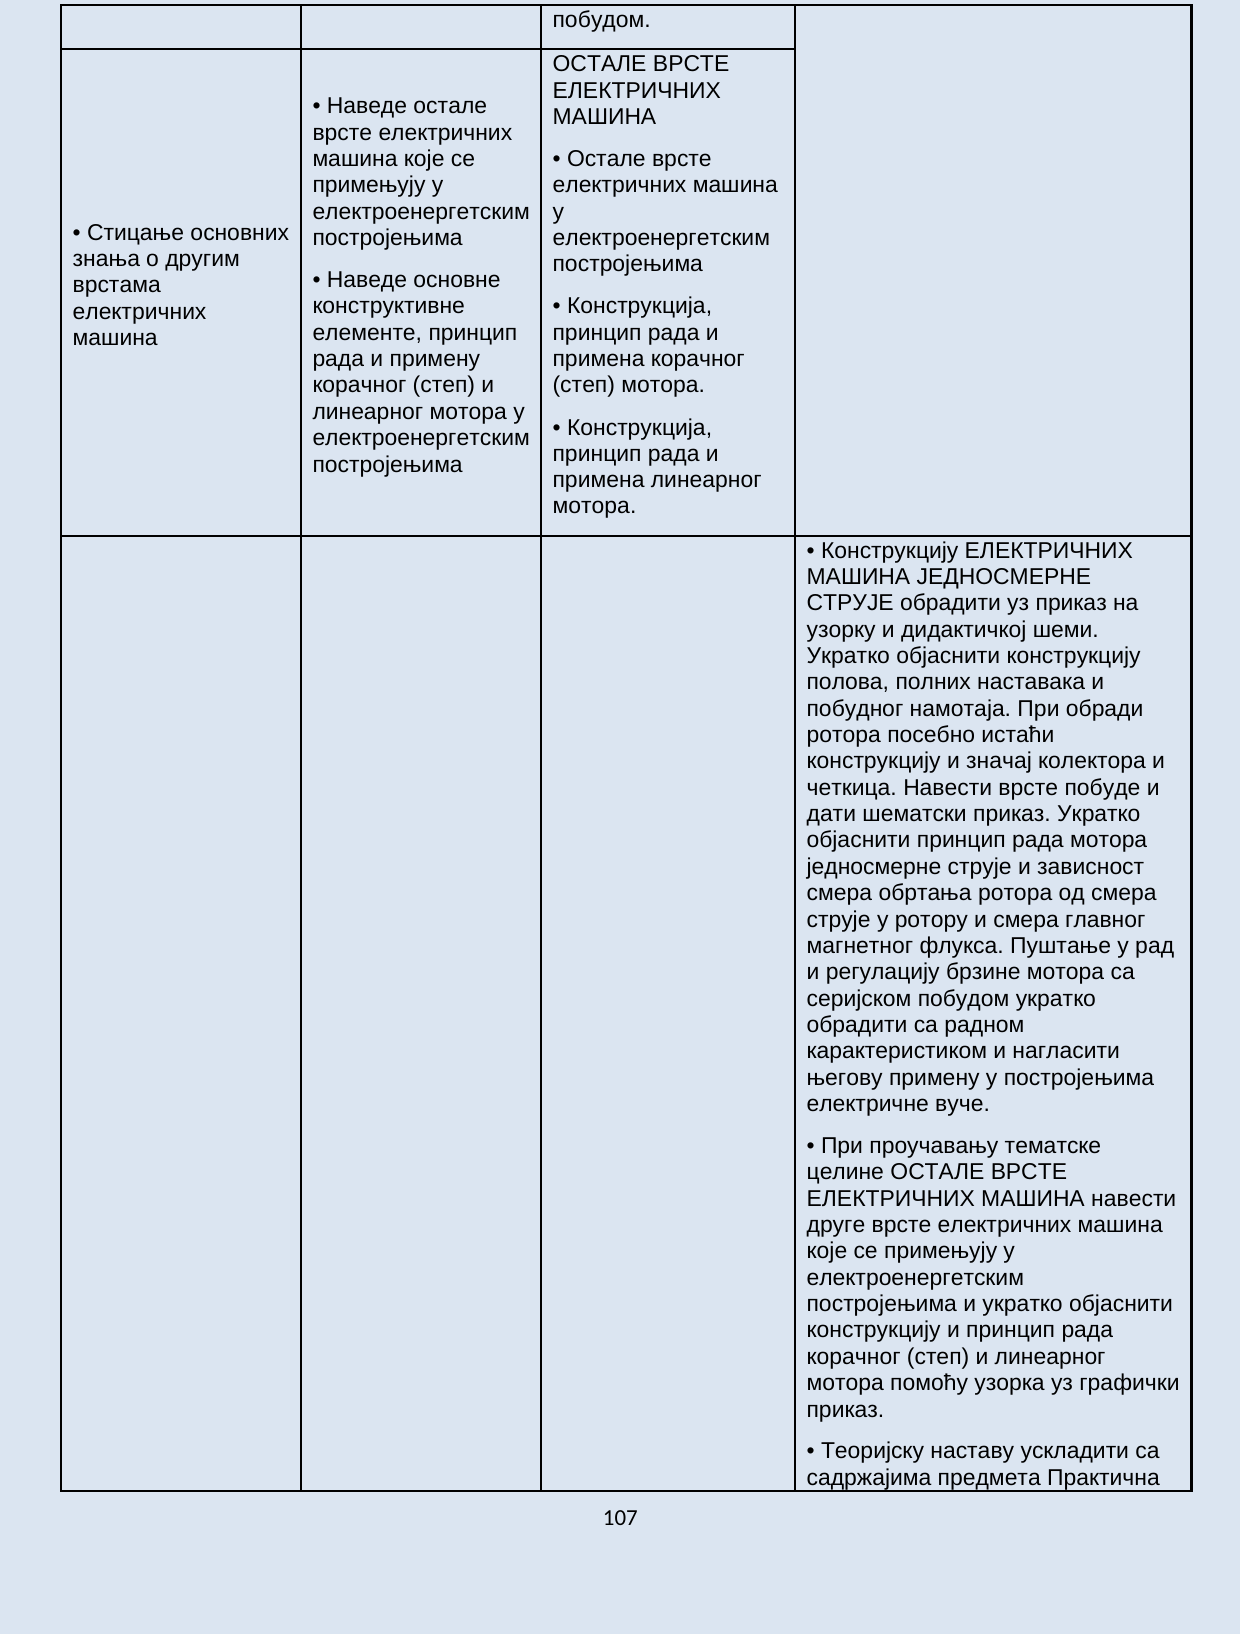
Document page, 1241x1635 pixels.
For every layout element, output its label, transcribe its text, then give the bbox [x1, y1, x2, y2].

table_cell ОСТАЛЕ ВРСТЕ ЕЛЕКТРИЧНИХ МАШИНА • Остале врсте електричних машина у електроенергетским постројењима • Конструкција, принцип рада и примена корачног (степ) мотора. • Конструкција, принцип рада и примена линеарног мотора. [542, 50, 794, 534]
table_cell • Наведе остале врсте електричних машина које се примењују у електроенергетским постројењима • Наведе основне конструктивне елементе, принцип рада и примену корачног (степ) и линеарног мотора у електроенергетским постројењима [302, 50, 540, 534]
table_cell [542, 6, 794, 48]
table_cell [62, 6, 300, 48]
table_cell • Стицање основних знања о другим врстама електричних машина [62, 50, 300, 534]
table_cell [542, 537, 794, 1490]
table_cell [796, 537, 1190, 1490]
table_cell [302, 537, 540, 1490]
table_cell [62, 537, 300, 1490]
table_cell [302, 6, 540, 48]
